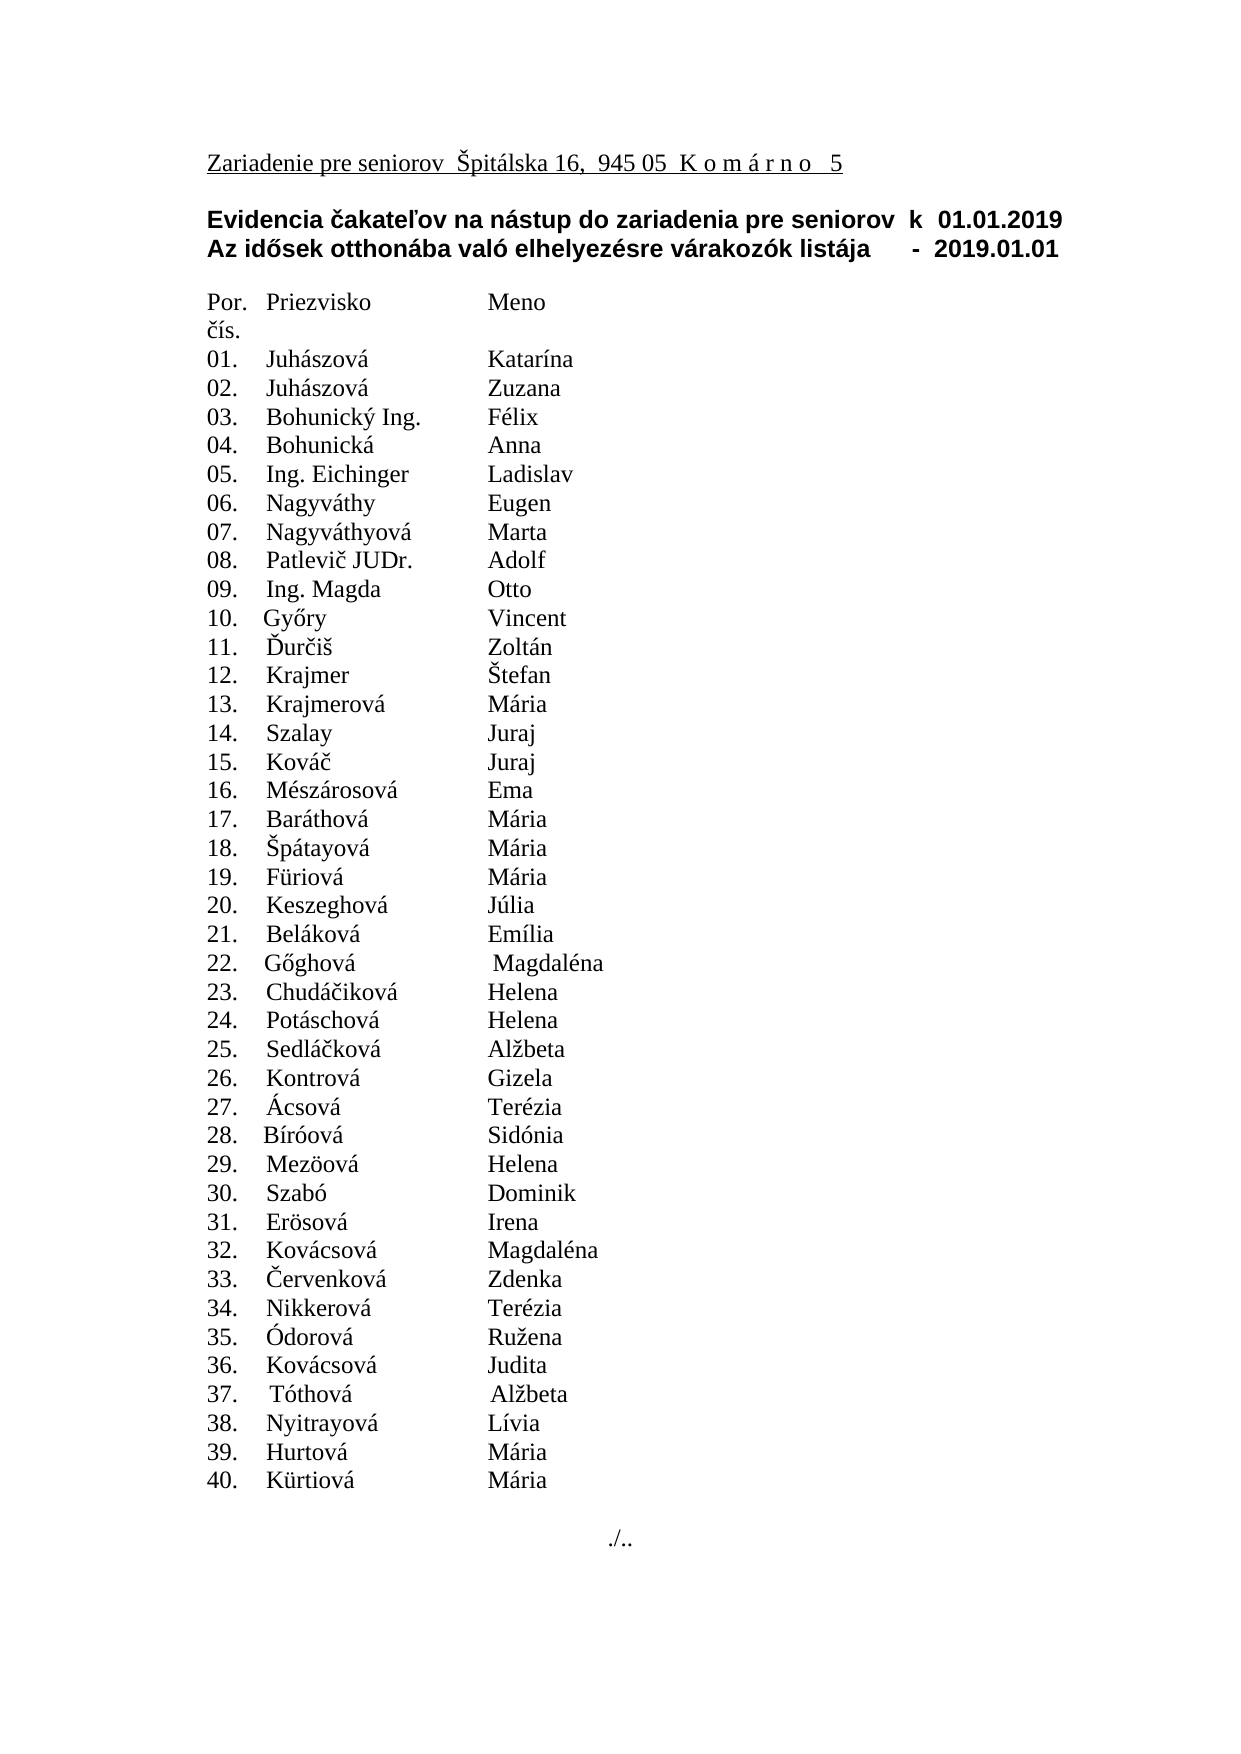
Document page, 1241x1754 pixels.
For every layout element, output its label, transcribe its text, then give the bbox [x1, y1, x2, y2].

text 21. Beláková Emília [148, 919, 1093, 948]
text 24. Potáschová Helena [207, 1005, 1093, 1034]
text 23. Chudáčiková Helena [148, 977, 1093, 1005]
text 27. Ácsová Terézia [148, 1092, 1093, 1120]
text 38. Nyitrayová Lívia [148, 1408, 1093, 1437]
text Evidencia čakateľov na nástup do zariadenia pre seniorov k 01.01.2019 [148, 205, 1093, 234]
text 29. Mezöová Helena [148, 1149, 1093, 1178]
text 02. Juhászová Zuzana [148, 373, 1093, 402]
text Por. Priezvisko Meno [176, 287, 1093, 315]
text 34. Nikkerová Terézia [148, 1293, 1093, 1322]
text 16. Mészárosová Ema [148, 775, 1093, 804]
text 33. Červenková Zdenka [148, 1264, 1093, 1293]
text 06. Nagyváthy Eugen [148, 488, 1093, 517]
text 03. Bohunický Ing. Félix [148, 402, 1093, 430]
text 15. Kováč Juraj [148, 747, 1093, 775]
text 37. Tóthová Alžbeta [148, 1379, 1093, 1408]
text 35. Ódorová Ružena [148, 1322, 1093, 1350]
text 20. Keszeghová Júlia [148, 890, 1093, 919]
text 13. Krajmerová Mária [148, 689, 1093, 718]
text 26. Kontrová Gizela [148, 1063, 1093, 1092]
text 01. Juhászová Katarína [148, 344, 1093, 373]
text 39. Hurtová Mária [148, 1437, 1093, 1465]
text 19. Füriová Mária [148, 862, 1093, 890]
text ./.. [148, 1523, 1093, 1552]
text 32. Kovácsová Magdaléna [148, 1235, 1093, 1264]
text 05. Ing. Eichinger Ladislav [148, 459, 1093, 488]
text 04. Bohunická Anna [148, 430, 1093, 459]
text čís. [148, 315, 1093, 344]
text 11. Ďurčiš Zoltán [148, 632, 1093, 660]
text 12. Krajmer Štefan [148, 660, 1093, 689]
text 30. Szabó Dominik [148, 1178, 1093, 1207]
text 17. Baráthová Mária [148, 804, 1093, 833]
text 14. Szalay Juraj [148, 718, 1093, 747]
text Zariadenie pre seniorov Špitálska 16, 945 05 K o m á r n o 5 [207, 148, 1093, 176]
text 10. Győry Vincent [148, 603, 1093, 632]
text 08. Patlevič JUDr. Adolf [148, 545, 1093, 574]
text 40. Kürtiová Mária [148, 1465, 1093, 1494]
text 25. Sedláčková Alžbeta [148, 1034, 1093, 1063]
text 28. Bíróová Sidónia [148, 1120, 1093, 1149]
text 36. Kovácsová Judita [148, 1350, 1093, 1379]
text 31. Erösová Irena [148, 1207, 1093, 1235]
text Az idősek otthonába való elhelyezésre várakozók listája - 2019.01.01 [148, 234, 1093, 263]
text 18. Špátayová Mária [148, 833, 1093, 862]
text 22. Gőghová Magdaléna [148, 948, 1093, 977]
text 09. Ing. Magda Otto [148, 574, 1093, 603]
text 07. Nagyváthyová Marta [148, 517, 1093, 545]
